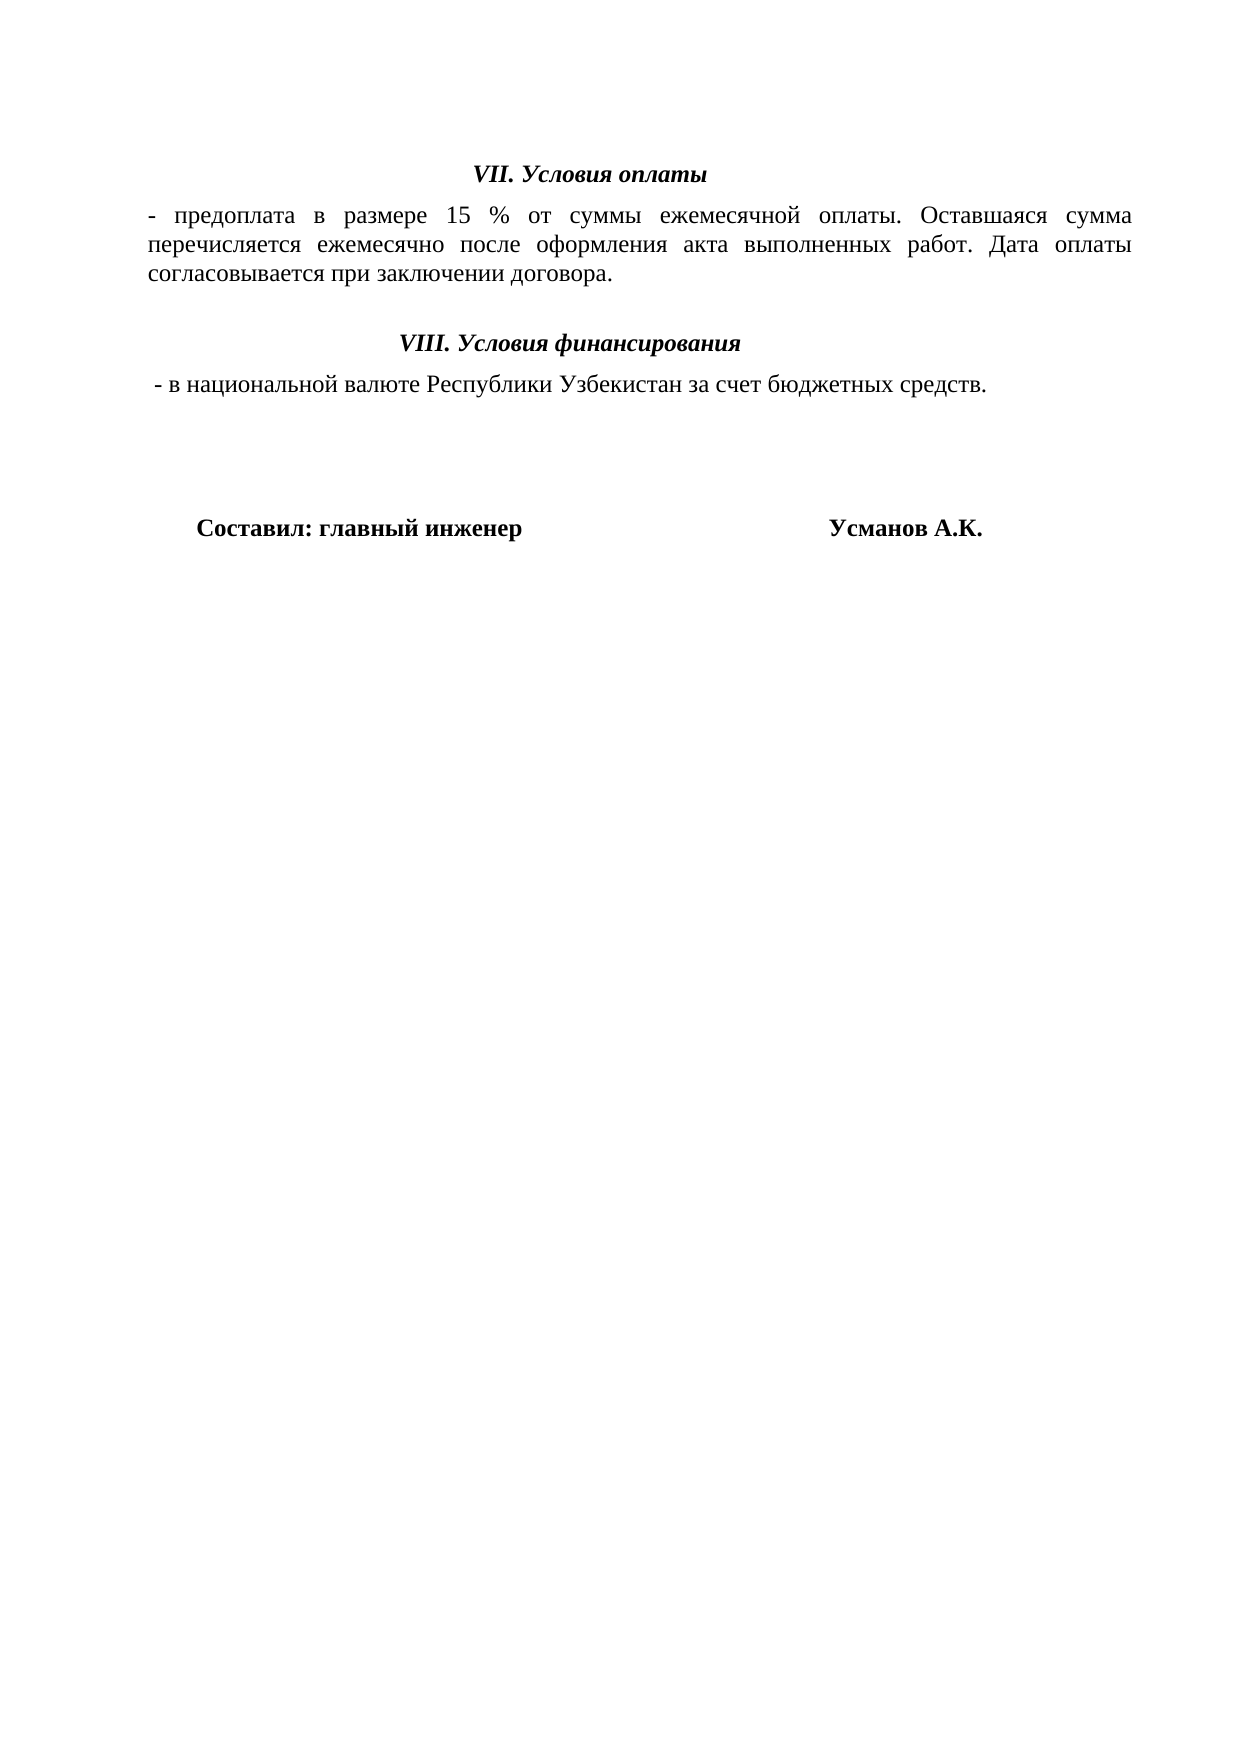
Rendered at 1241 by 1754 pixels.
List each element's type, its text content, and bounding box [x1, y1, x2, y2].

text - предоплата в размере 15 % от суммы ежемесячной оплаты. Оставшаяся сумма перечисляется ежемесячно после оформления акта выполненных работ. Дата оплаты согласовывается при заключении договора. [148, 201, 1133, 287]
text VII. Условия оплаты [472, 159, 1133, 188]
text - в национальной валюте Республики Узбекистан за счет бюджетных средств. [148, 369, 1133, 398]
text Составил: главный инженер Усманов А.К. [140, 513, 1152, 542]
text VIII. Условия финансирования [325, 328, 1133, 357]
